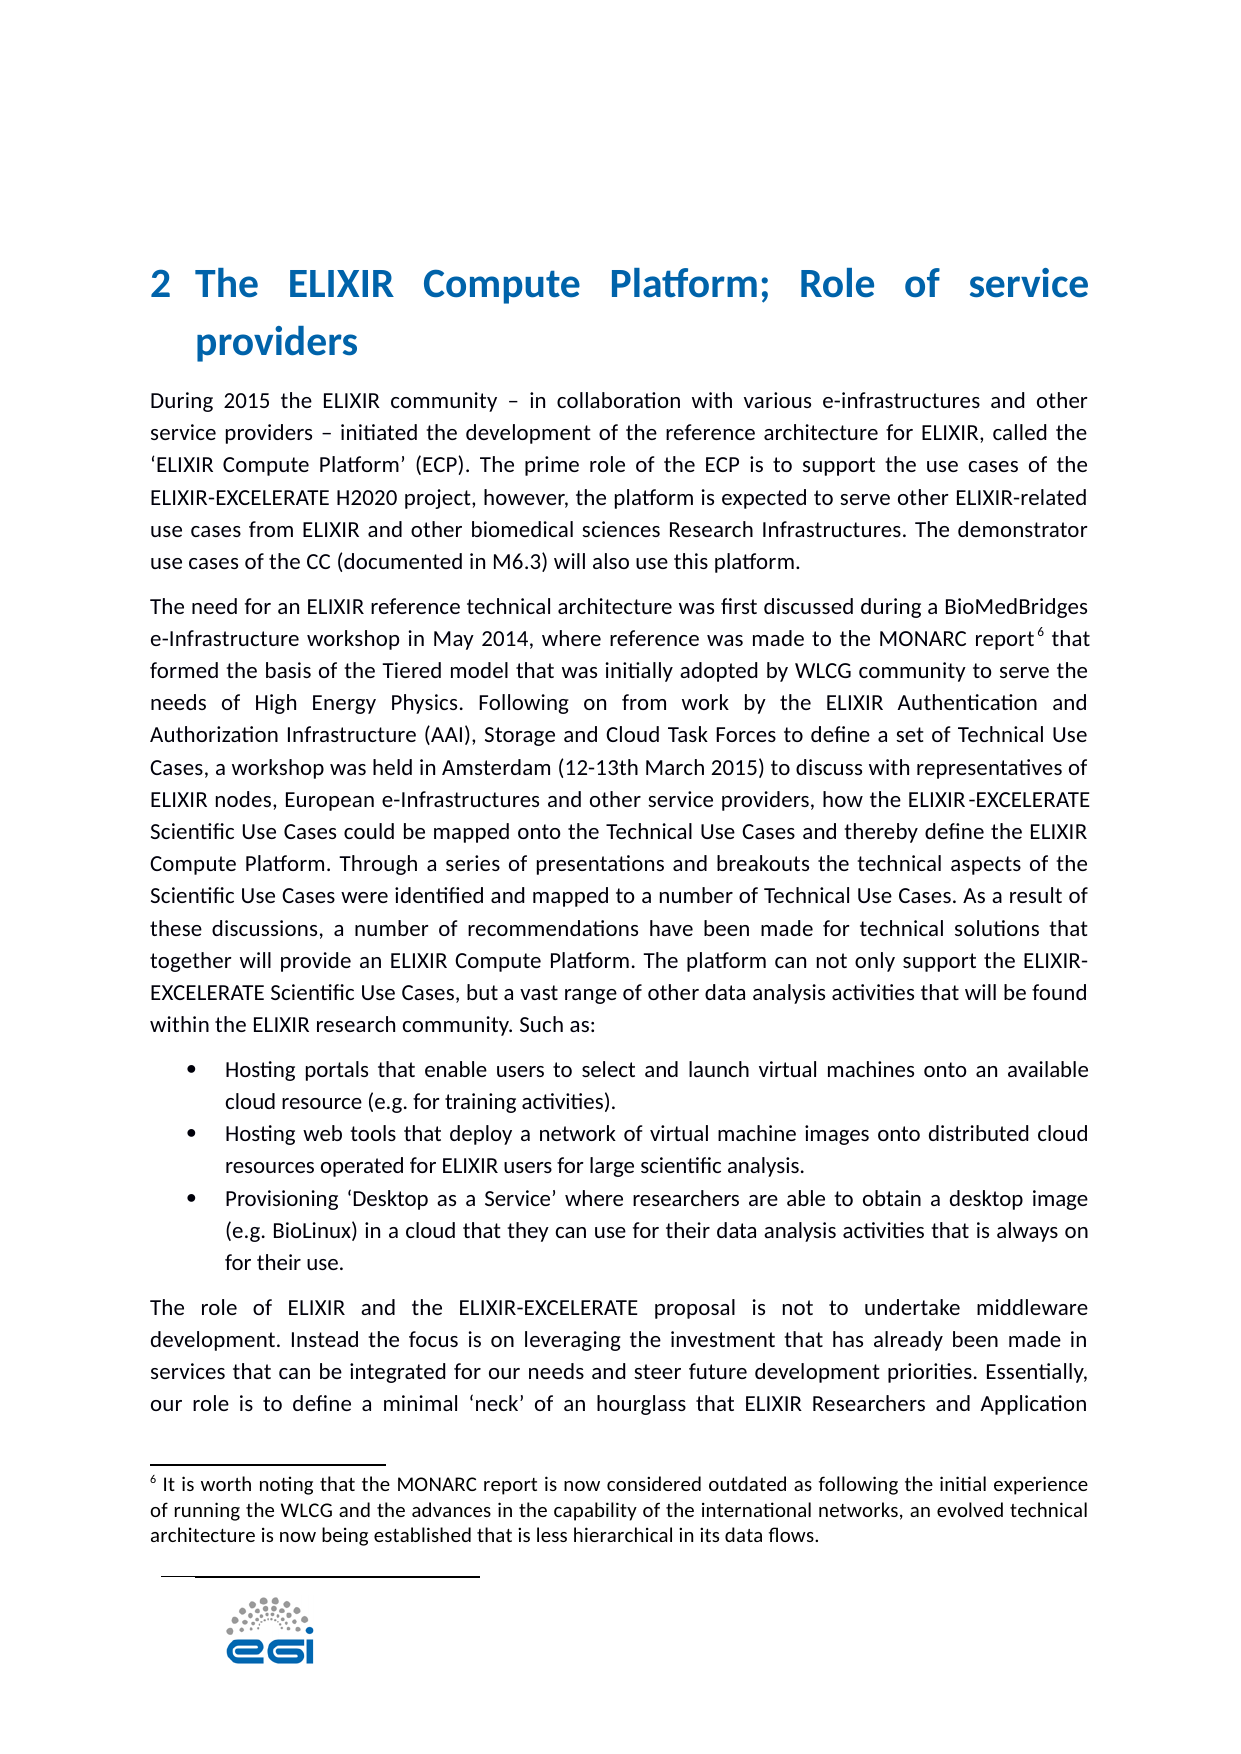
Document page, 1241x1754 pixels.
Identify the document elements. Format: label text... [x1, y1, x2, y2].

list Hosting portals that enable users to select and launch virtual machines onto an available cloud resource (e.g. for training activities). [187, 1055, 1090, 1115]
list Hosting web tools that deploy a network of virtual machine images onto distributed cloud resources operated for ELIXIR users for large scientific analysis. [187, 1119, 1090, 1179]
subtitle The ELIXIR Compute Platform; Role of service providers [150, 257, 1090, 366]
picture [206, 1595, 332, 1666]
text The need for an ELIXIR reference technical architecture was first discussed during a BioMedBridges e-Infrastructure workshop in May 2014, where reference was made to the MONARC report that formed the basis of the Tiered model that was initially adopted by WLCG community to serve the needs of High Energy Physics. Following on from work by the ELIXIR Authentication and Authorization Infrastructure (AAI), Storage and Cloud Task Forces to define a set of Technical Use Cases, a workshop was held in Amsterdam (12-13th March 2015) to discuss with representatives of ELIXIR nodes, European e-Infrastructures and other service providers, how the ELIXIR-EXCELERATE Scientific Use Cases could be mapped onto the Technical Use Cases and thereby define the ELIXIR Compute Platform. Through a series of presentations and breakouts the technical aspects of the Scientific Use Cases were identified and mapped to a number of Technical Use Cases. As a result of these discussions, a number of recommendations have been made for technical solutions that together will provide an ELIXIR Compute Platform. The platform can not only support the ELIXIR-EXCELERATE Scientific Use Cases, but a vast range of other data analysis activities that will be found within the ELIXIR research community. Such as: [150, 592, 1090, 1038]
list Provisioning ‘Desktop as a Service’ where researchers are able to obtain a desktop image (e.g. BioLinux) in a cloud that they can use for their data analysis activities that is always on for their use. [187, 1184, 1090, 1276]
text During 2015 the ELIXIR community – in collaboration with various e-infrastructures and other service providers – initiated the development of the reference architecture for ELIXIR, called the ‘ELIXIR Compute Platform’ (ECP). The prime role of the ECP is to support the use cases of the ELIXIR-EXCELERATE H2020 project, however, the platform is expected to serve other ELIXIR-related use cases from ELIXIR and other biomedical sciences Research Infrastructures. The demonstrator use cases of the CC (documented in M6.3) will also use this platform. [150, 386, 1090, 575]
